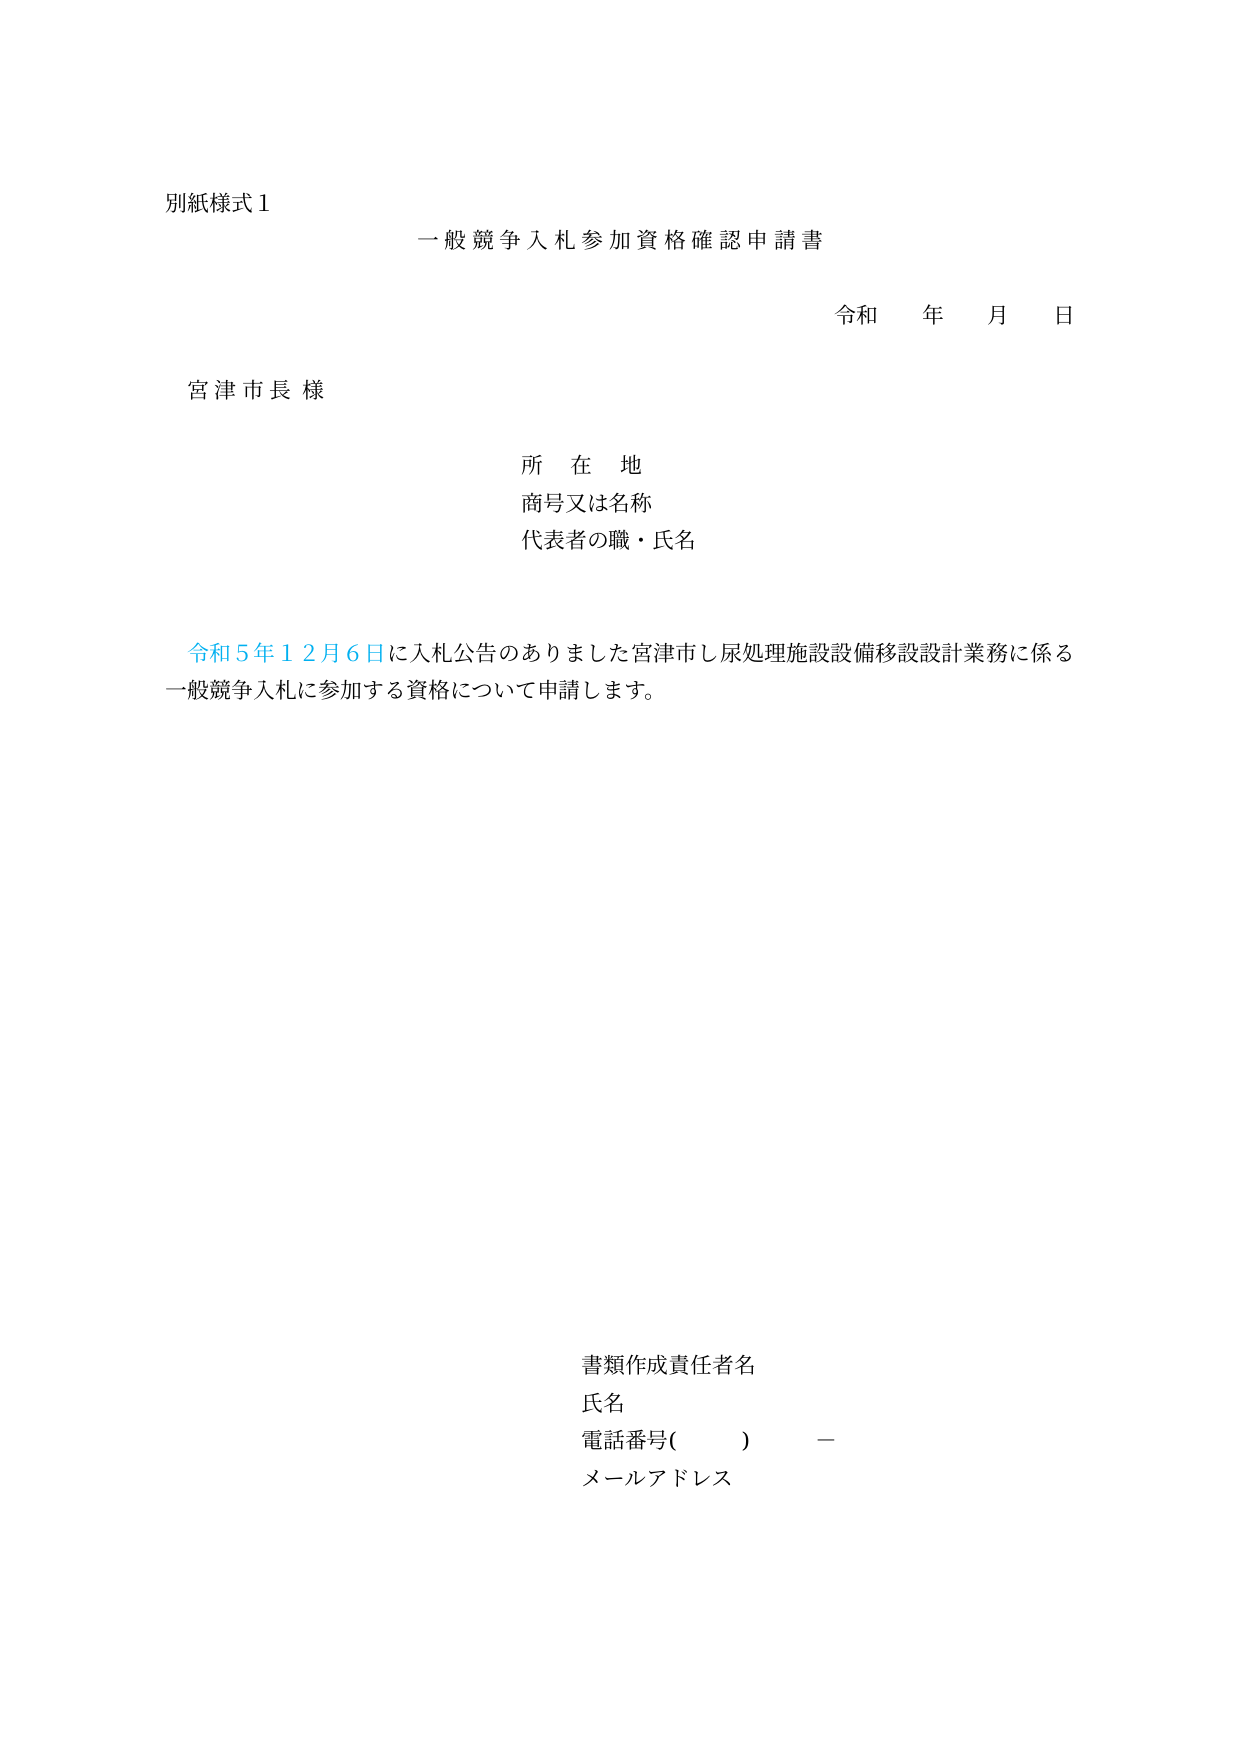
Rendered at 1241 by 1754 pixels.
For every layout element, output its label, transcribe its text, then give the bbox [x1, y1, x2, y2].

text 一 般 競 争 入 札 参 加 資 格 確 認 申 請 書 [165, 221, 1075, 258]
text メールアドレス [165, 1458, 1075, 1496]
text 別紙様式１ [165, 183, 1075, 221]
text 書類作成責任者名 [165, 1346, 1075, 1383]
text 氏名 [165, 1383, 1075, 1421]
text 宮 津 市 長 様 [165, 371, 1075, 408]
text 所 在 地 [165, 446, 1075, 483]
text 令和５年１２月６日に入札公告のありました宮津市し尿処理施設設備移設設計業務に係る一般競争入札に参加する資格について申請します。 [165, 633, 1075, 708]
text 代表者の職・氏名 [165, 521, 1075, 558]
text 令和 年 月 日 [165, 296, 1075, 333]
text 電話番号( ) － [165, 1421, 1075, 1458]
text 商号又は名称 [165, 483, 1075, 521]
